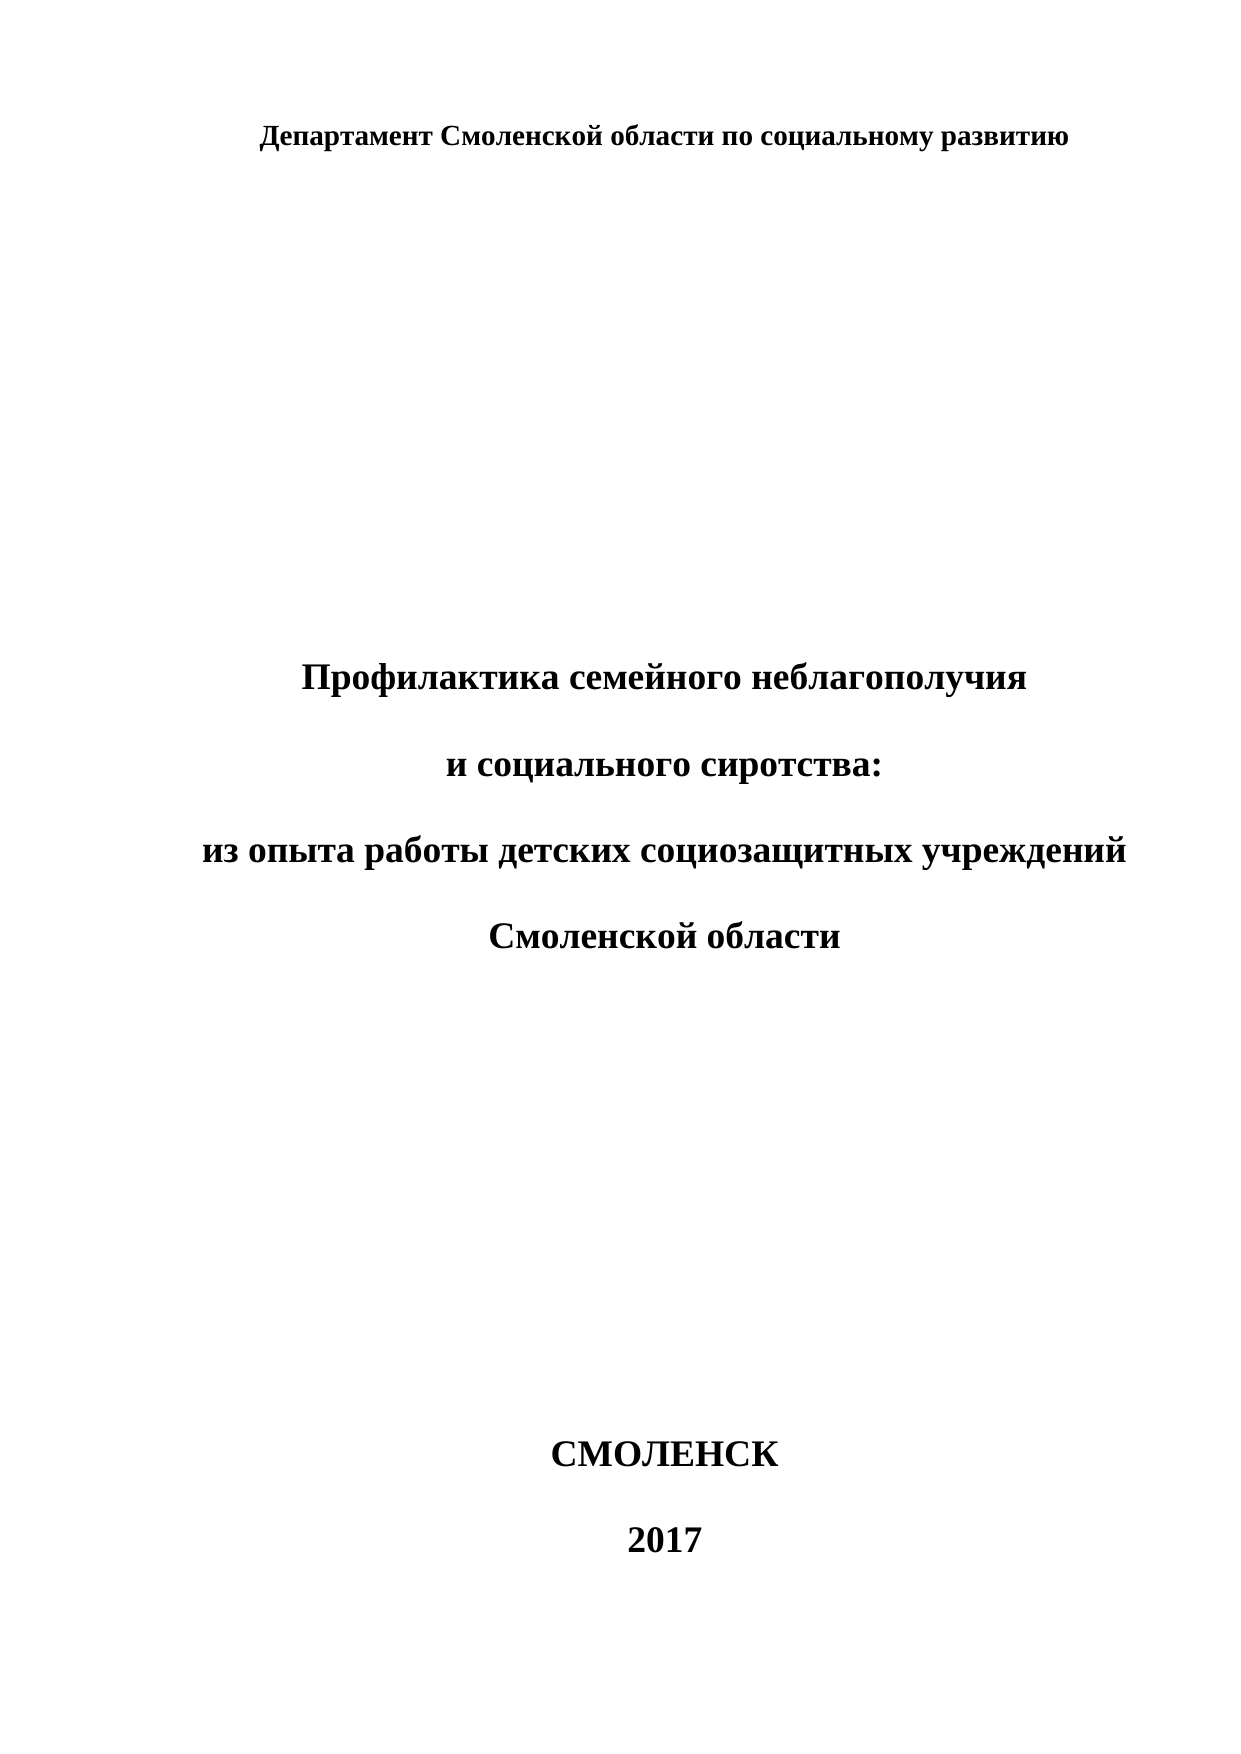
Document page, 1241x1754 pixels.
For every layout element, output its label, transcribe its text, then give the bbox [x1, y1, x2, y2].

text 2017 [177, 1517, 1152, 1560]
text Департамент Смоленской области по социальному развитию [177, 118, 1152, 152]
text из опыта работы детских социозащитных учреждений Смоленской области [177, 827, 1152, 957]
text СМОЛЕНСК [177, 1431, 1152, 1474]
text Профилактика семейного неблагополучия [177, 655, 1152, 698]
text и социального сиротства: [177, 741, 1152, 784]
